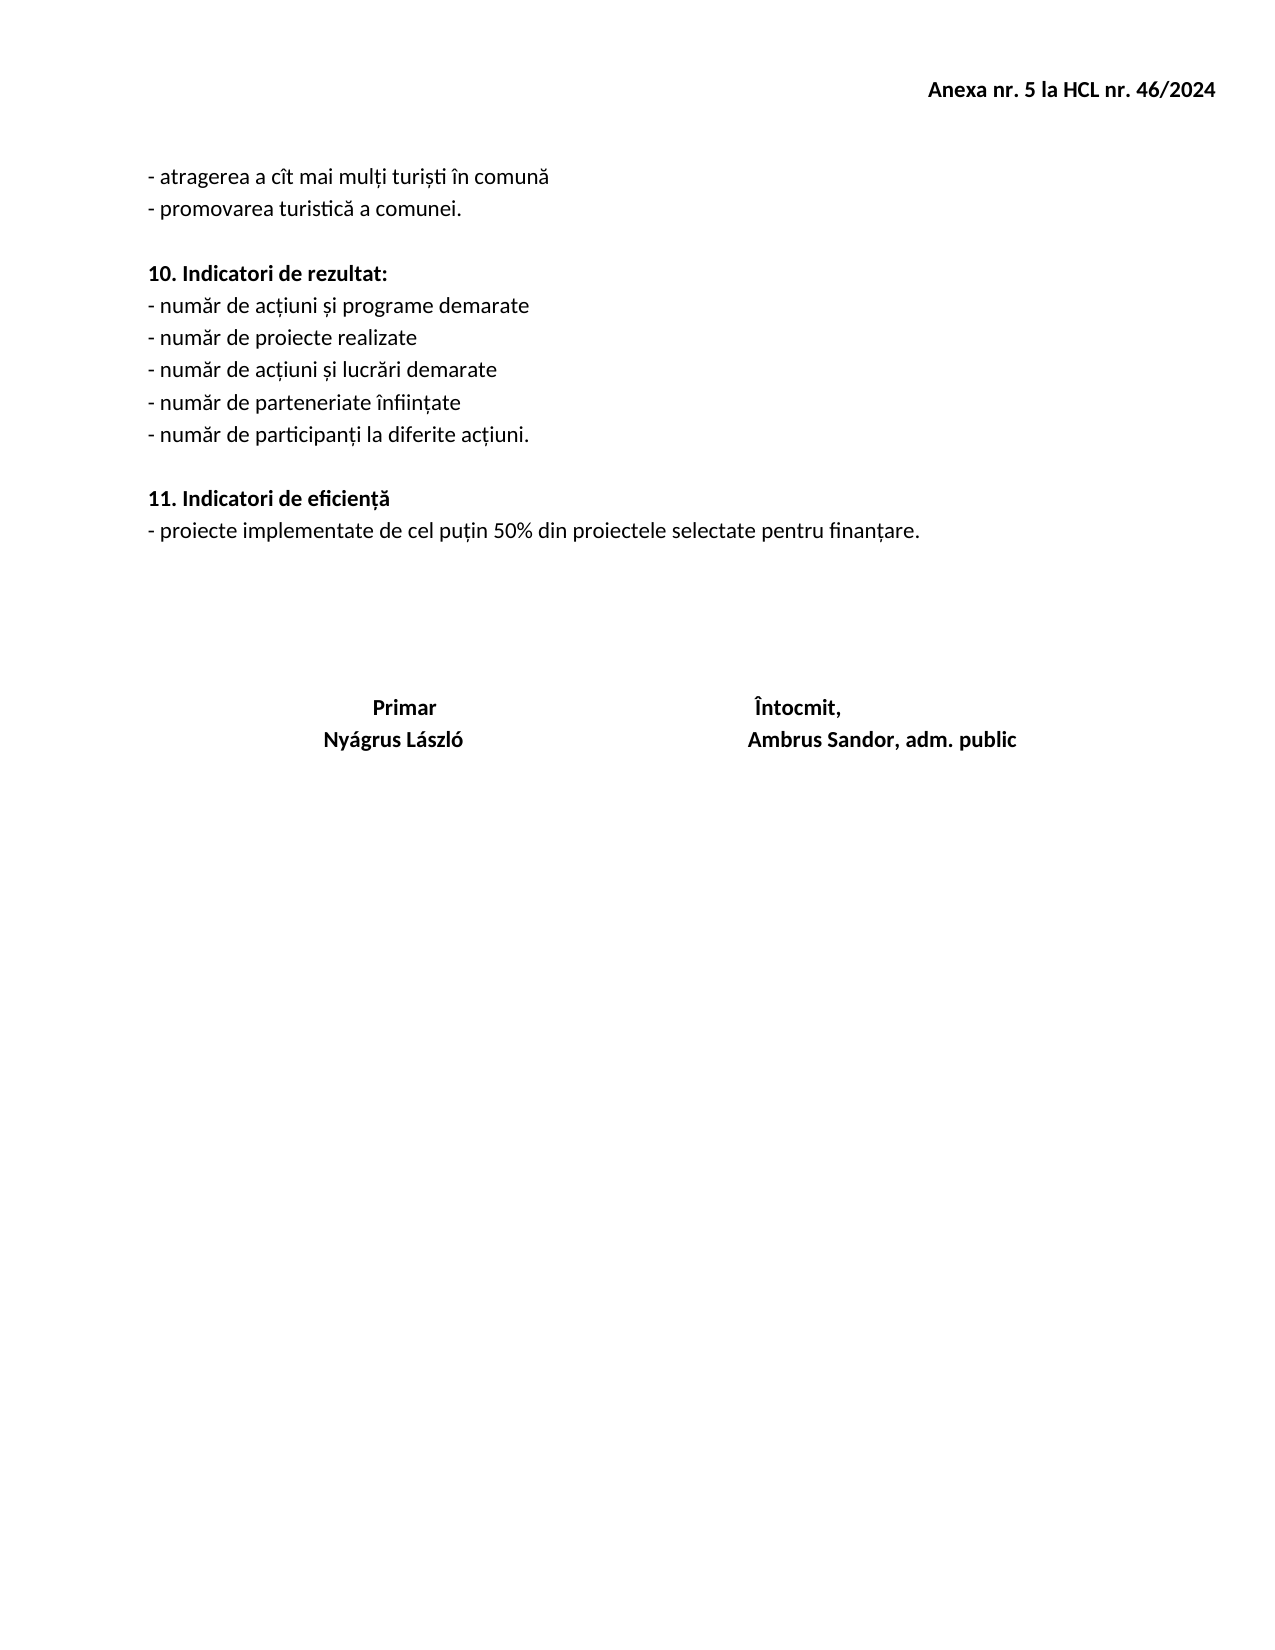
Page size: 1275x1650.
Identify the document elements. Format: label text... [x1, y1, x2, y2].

text Nyágrus László Ambrus Sandor, adm. public [148, 725, 1216, 753]
text - promovarea turistică a comunei. [148, 194, 1216, 223]
text - număr de acțiuni și lucrări demarate [148, 356, 1216, 383]
text - număr de parteneriate înființate [148, 388, 1216, 416]
text Primar Întocmit, [295, 693, 1216, 721]
text - număr de participanți la diferite acțiuni. [148, 420, 1216, 448]
text - număr de acțiuni și programe demarate [148, 291, 1216, 319]
text - atragerea a cît mai mulți turiști în comună [148, 162, 1216, 190]
text - număr de proiecte realizate [148, 323, 1216, 351]
text 10. Indicatori de rezultat: [148, 259, 1216, 287]
text 11. Indicatori de eficiență [148, 484, 1216, 512]
text - proiecte implementate de cel puțin 50% din proiectele selectate pentru finanțare. [148, 516, 1216, 544]
